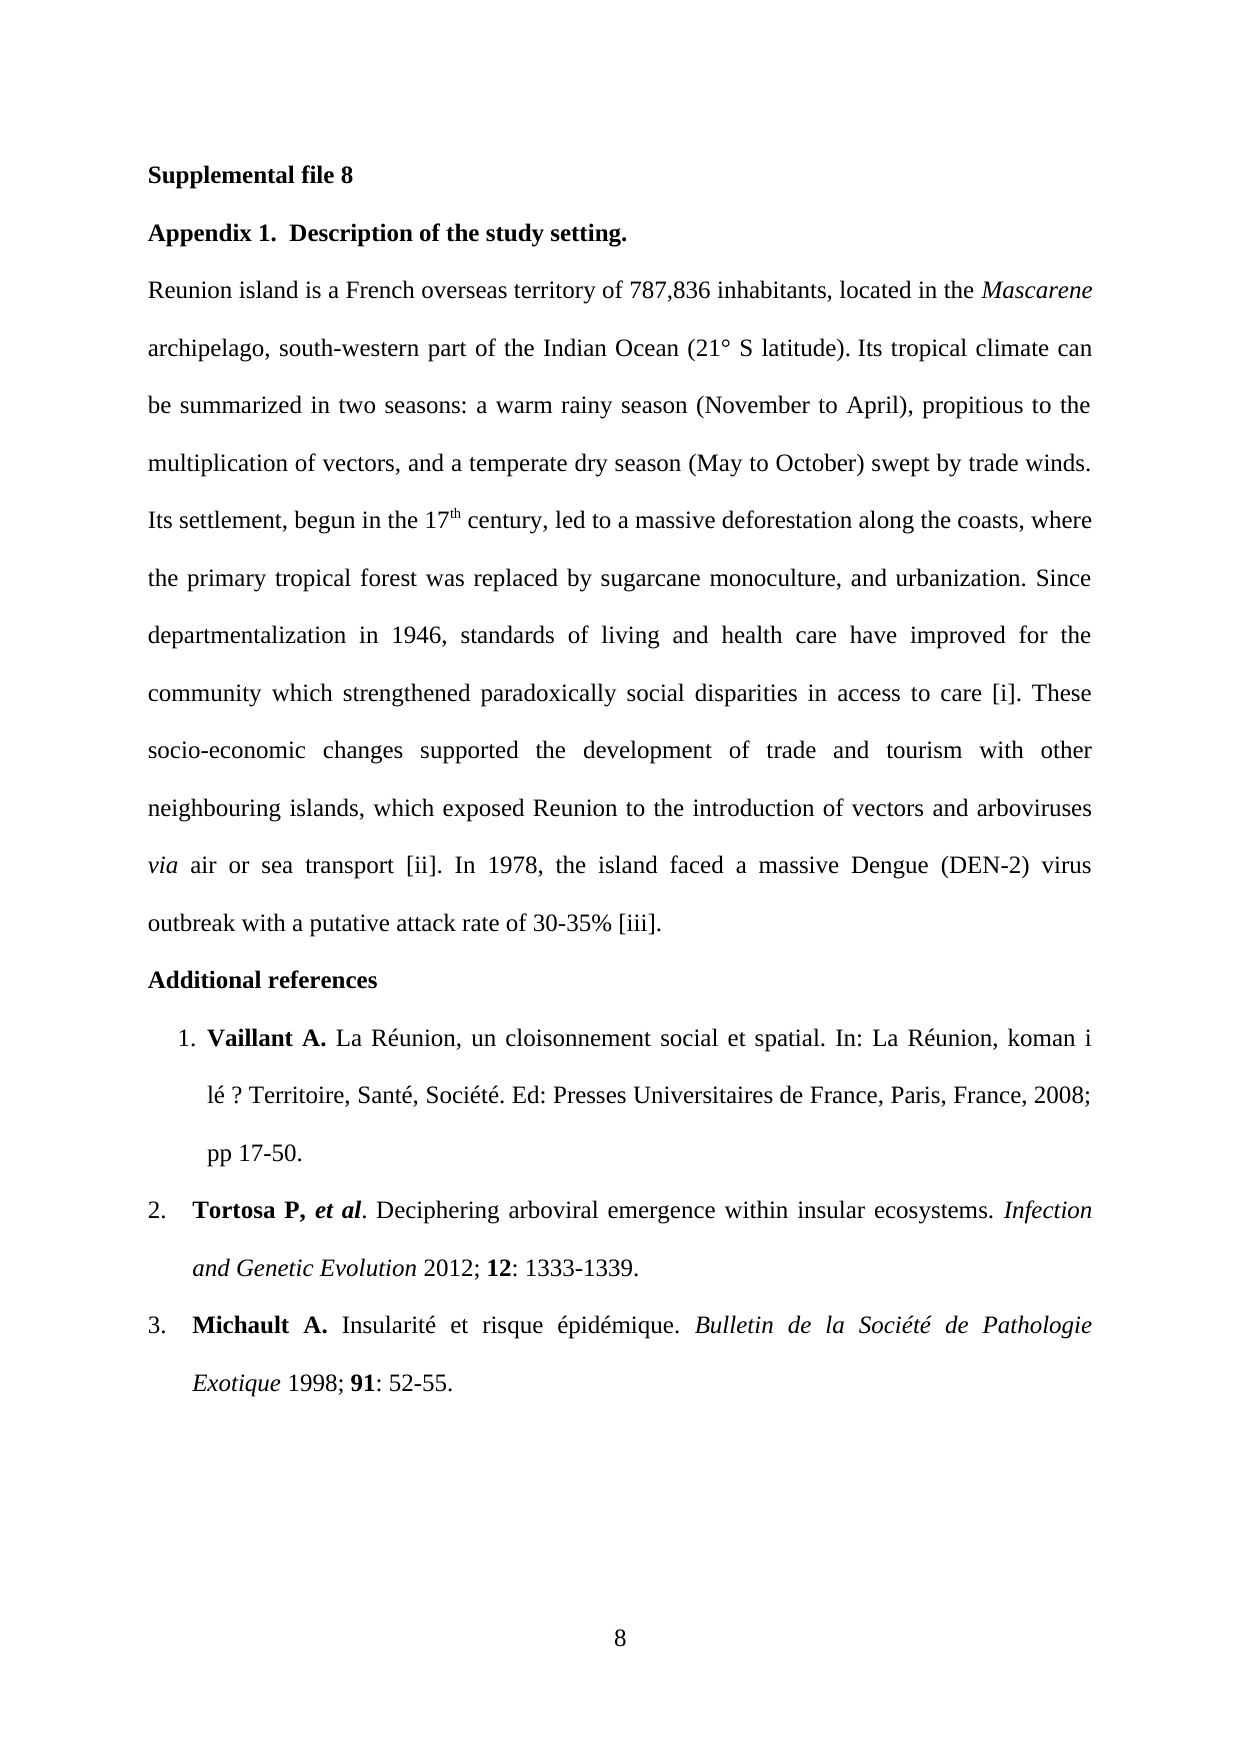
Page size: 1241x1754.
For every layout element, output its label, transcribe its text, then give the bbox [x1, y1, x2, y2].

list Michault A. Insularité et risque épidémique. Bulletin de la Société de Pathologie Exotique 1998; 91: 52-55. [148, 1310, 1092, 1396]
list Vaillant A. La Réunion, un cloisonnement social et spatial. In: La Réunion, koman i lé ? Territoire, Santé, Société. Ed: Presses Universitaires de France, Paris, France, 2008; pp 17-50. [177, 1023, 1092, 1166]
text Reunion island is a French overseas territory of 787,836 inhabitants, located in the Mascarene archipelago, south-western part of the Indian Ocean (21° S latitude). Its tropical climate can be summarized in two seasons: a warm rainy season (November to April), propitious to the multiplication of vectors, and a temperate dry season (May to October) swept by trade winds. Its settlement, begun in the 17th century, led to a massive deforestation along the coasts, where the primary tropical forest was replaced by sugarcane monoculture, and urbanization. Since departmentalization in 1946, standards of living and health care have improved for the community which strengthened paradoxically social disparities in access to care [i]. These socio-economic changes supported the development of trade and tourism with other neighbouring islands, which exposed Reunion to the introduction of vectors and arboviruses via air or sea transport [ii]. In 1978, the island faced a massive Dengue (DEN-2) virus outbreak with a putative attack rate of 30-35% [iii]. [148, 275, 1092, 936]
list Tortosa P, et al. Deciphering arboviral emergence within insular ecosystems. Infection and Genetic Evolution 2012; 12: 1333-1339. [148, 1195, 1092, 1281]
text Additional references [148, 965, 1092, 994]
text Appendix 1. Description of the study setting. [148, 218, 1092, 246]
text Supplemental file 8 [148, 160, 1092, 189]
